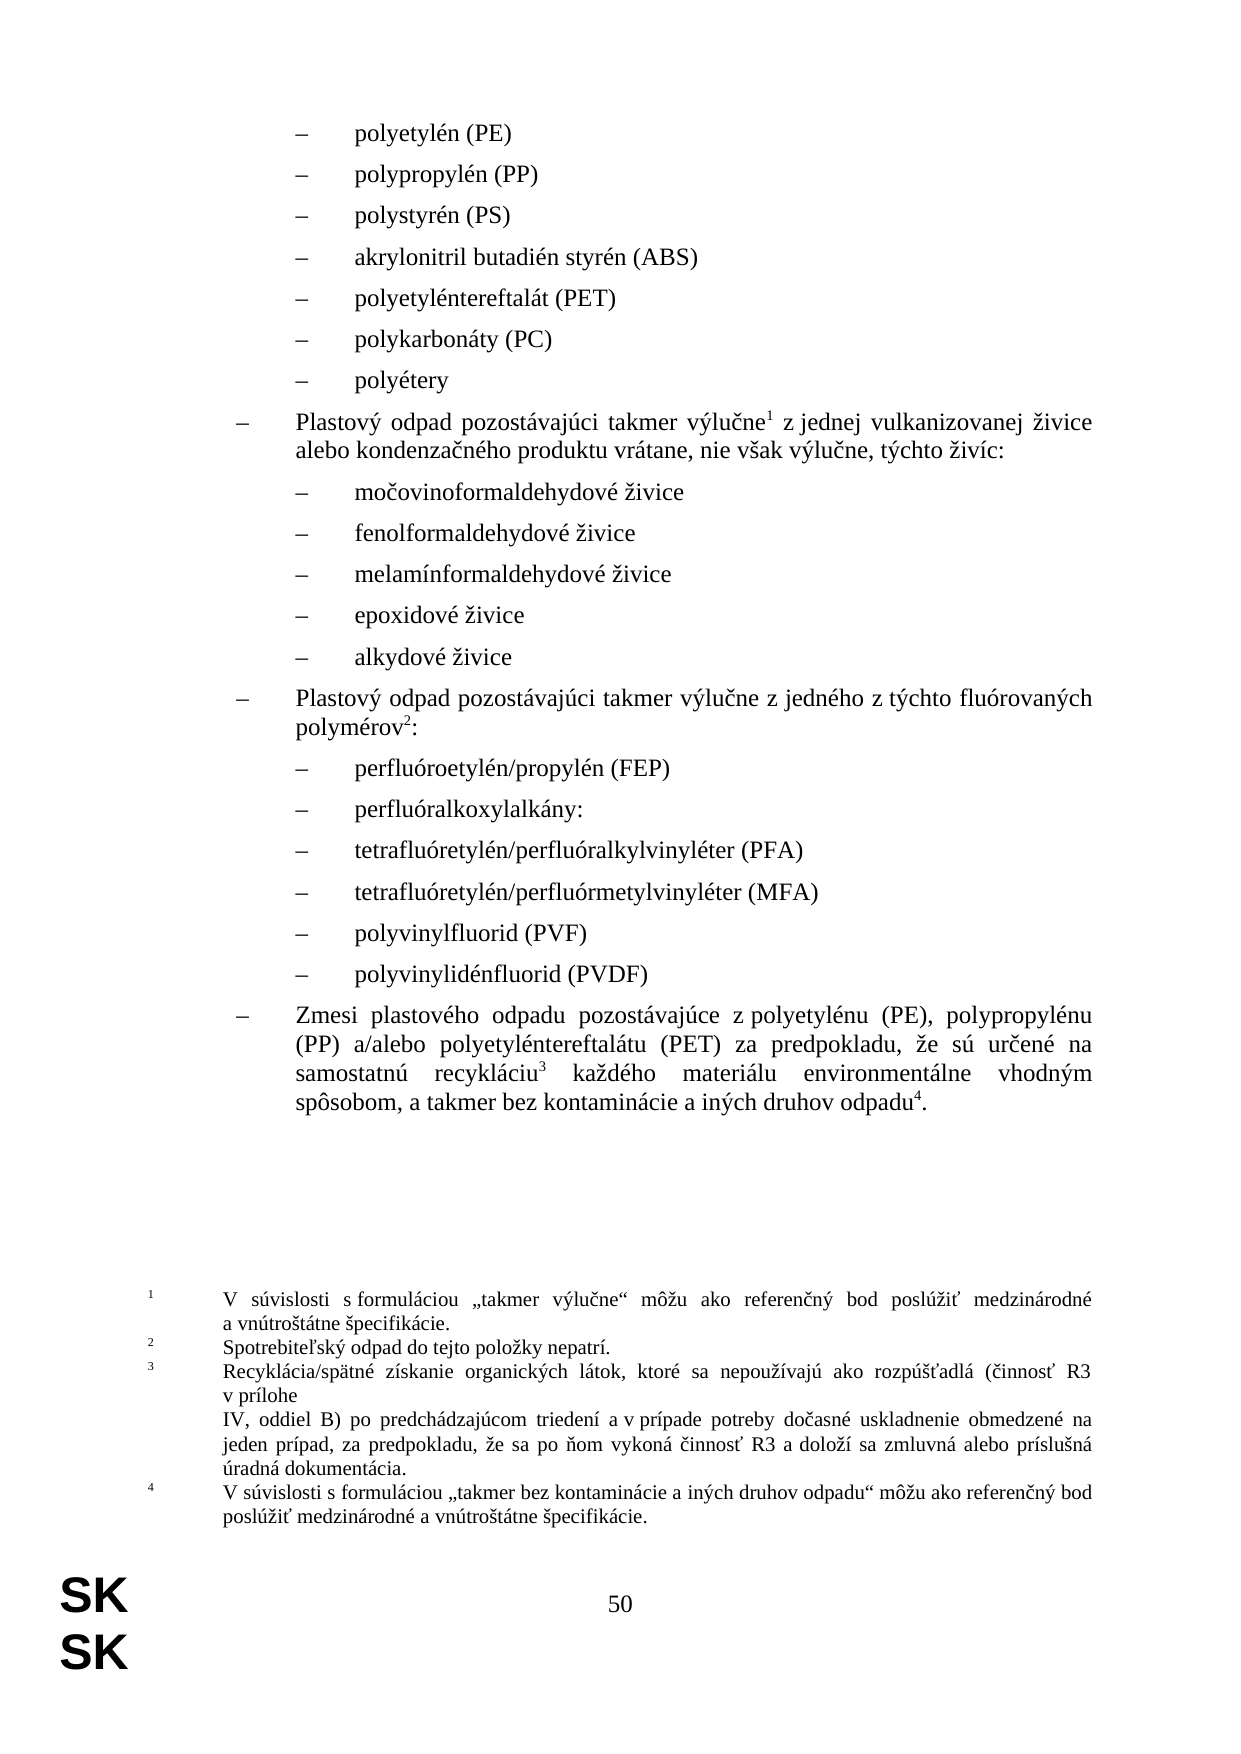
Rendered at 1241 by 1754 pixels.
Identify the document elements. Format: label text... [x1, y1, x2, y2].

text polykarbonáty (PC) [295, 324, 1092, 353]
text tetrafluóretylén/perfluórmetylvinyléter (MFA) [295, 877, 1092, 906]
text Zmesi plastového odpadu pozostávajúce z polyetylénu (PE), polypropylénu (PP) a/alebo polyetyléntereftalátu (PET) za predpokladu, že sú určené na samostatnú recykláciu každého materiálu environmentálne vhodným spôsobom, a takmer bez kontaminácie a iných druhov odpadu. [236, 1001, 1092, 1116]
text epoxidové živice [295, 601, 1092, 629]
text perfluóralkoxylalkány: [295, 794, 1092, 823]
text polyvinylfluorid (PVF) [295, 918, 1092, 947]
text fenolformaldehydové živice [295, 518, 1092, 547]
text polyétery [295, 366, 1092, 394]
text Plastový odpad pozostávajúci takmer výlučne z jedného z týchto fluórovaných polymérov: [236, 683, 1092, 741]
text polystyrén (PS) [295, 201, 1092, 229]
text polyetyléntereftalát (PET) [295, 283, 1092, 312]
text polyvinylidénfluorid (PVDF) [295, 959, 1092, 988]
text alkydové živice [295, 642, 1092, 671]
text močovinoformaldehydové živice [295, 477, 1092, 506]
text tetrafluóretylén/perfluóralkylvinyléter (PFA) [295, 836, 1092, 864]
text perfluóroetylén/propylén (FEP) [295, 753, 1092, 782]
text polypropylén (PP) [295, 159, 1092, 188]
text Plastový odpad pozostávajúci takmer výlučne z jednej vulkanizovanej živice alebo kondenzačného produktu vrátane, nie však výlučne, týchto živíc: [236, 407, 1092, 464]
text melamínformaldehydové živice [295, 559, 1092, 588]
text polyetylén (PE) [295, 118, 1092, 147]
text akrylonitril butadién styrén (ABS) [295, 242, 1092, 271]
